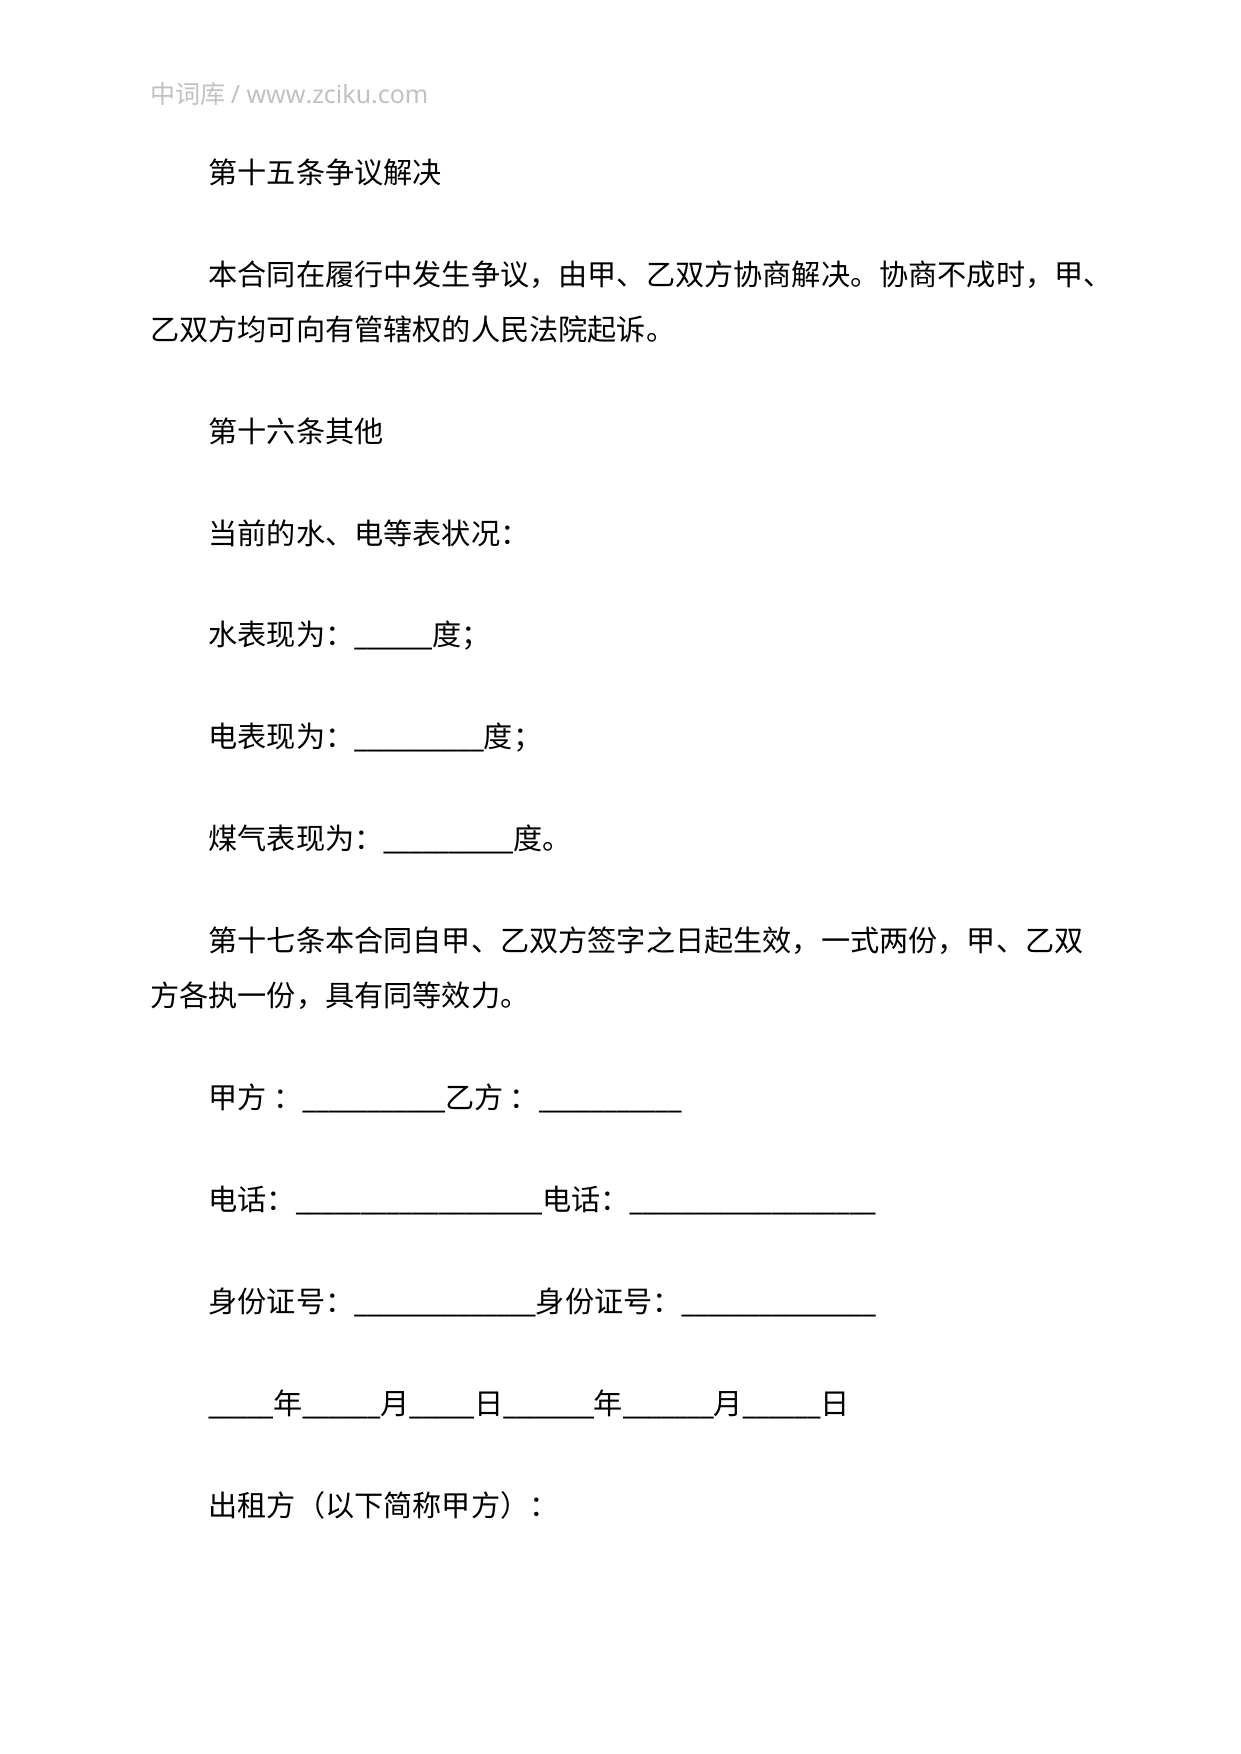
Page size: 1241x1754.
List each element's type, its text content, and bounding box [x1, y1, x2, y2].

text 身份证号：______________身份证号：_______________ [150, 1278, 1090, 1321]
text 甲方 ：___________乙方 ：___________ [150, 1074, 1090, 1117]
text 煤气表现为：__________度。 [150, 816, 1090, 858]
text 第十六条其他 [150, 408, 1090, 451]
text 水表现为：______度； [150, 612, 1090, 654]
text 第十五条争议解决 [150, 150, 1090, 192]
text _____年______月_____日_______年_______月______日 [150, 1381, 1090, 1423]
text 电表现为：__________度； [150, 714, 1090, 756]
text 出租方（以下简称甲方）： [150, 1482, 1090, 1525]
text 当前的水、电等表状况： [150, 510, 1090, 552]
text 本合同在履行中发生争议，由甲、乙双方协商解决。协商不成时，甲、乙双方均可向有管辖权的人民法院起诉。 [150, 252, 1090, 349]
text 电话：___________________电话：___________________ [150, 1177, 1090, 1219]
text 第十七条本合同自甲、乙双方签字之日起生效，一式两份，甲、乙双方各执一份，具有同等效力。 [150, 918, 1090, 1015]
